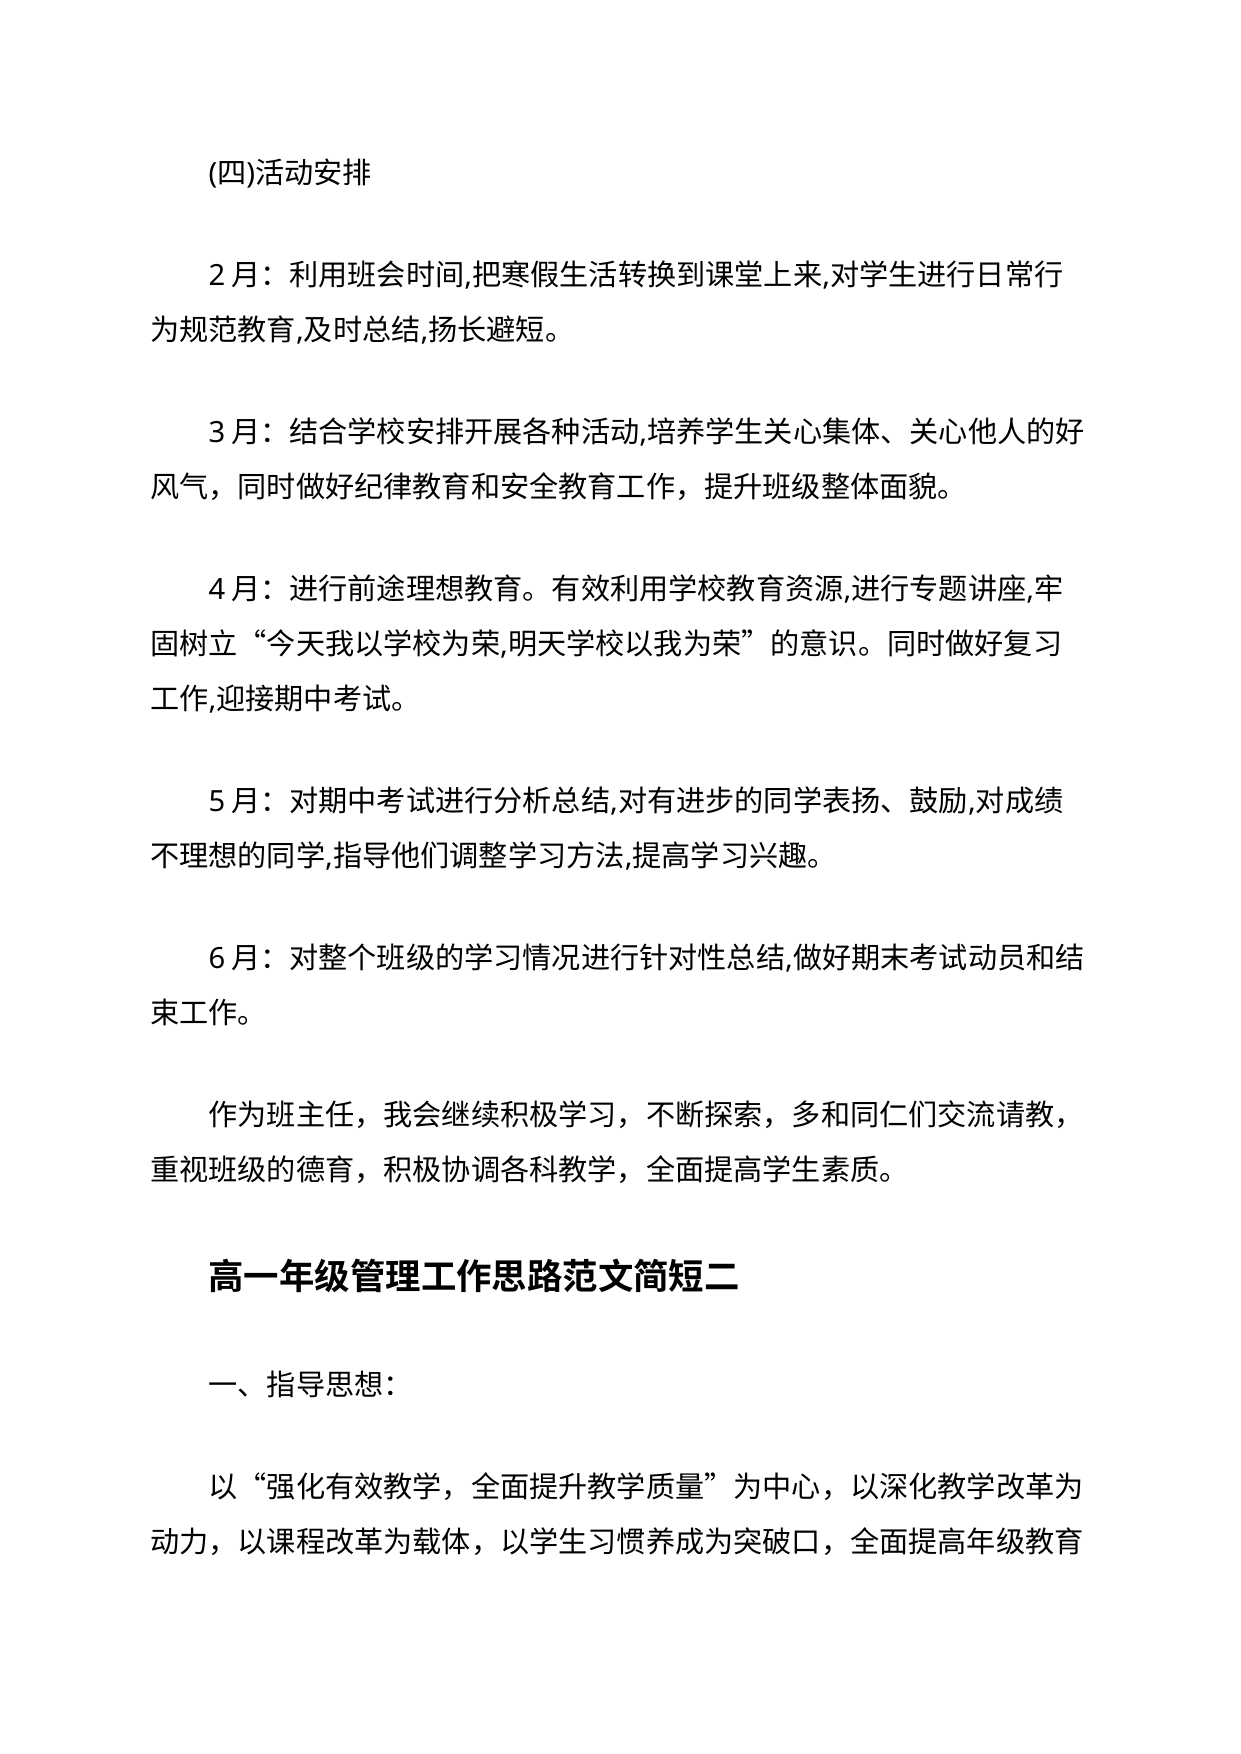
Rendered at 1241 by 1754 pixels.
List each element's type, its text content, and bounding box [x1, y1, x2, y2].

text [150, 1463, 1090, 1561]
text 3月：结合学校安排开展各种活动,培养学生关心集体、关心他人的好风气，同时做好纪律教育和安全教育工作，提升班级整体面貌。 [150, 409, 1090, 506]
text 4月：进行前途理想教育。有效利用学校教育资源,进行专题讲座,牢固树立“今天我以学校为荣,明天学校以我为荣”的意识。同时做好复习工作,迎接期中考试。 [150, 566, 1090, 718]
text 作为班主任，我会继续积极学习，不断探索，多和同仁们交流请教，重视班级的德育，积极协调各科教学，全面提高学生素质。 [150, 1091, 1090, 1189]
text (四)活动安排 [150, 150, 1090, 192]
text 6月：对整个班级的学习情况进行针对性总结,做好期末考试动员和结束工作。 [150, 935, 1090, 1032]
text 2月：利用班会时间,把寒假生活转换到课堂上来,对学生进行日常行为规范教育,及时总结,扬长避短。 [150, 252, 1090, 349]
text 高一年级管理工作思路范文简短二 [150, 1248, 1090, 1299]
text 一、指导思想： [150, 1362, 1090, 1404]
text 5月：对期中考试进行分析总结,对有进步的同学表扬、鼓励,对成绩不理想的同学,指导他们调整学习方法,提高学习兴趣。 [150, 778, 1090, 875]
